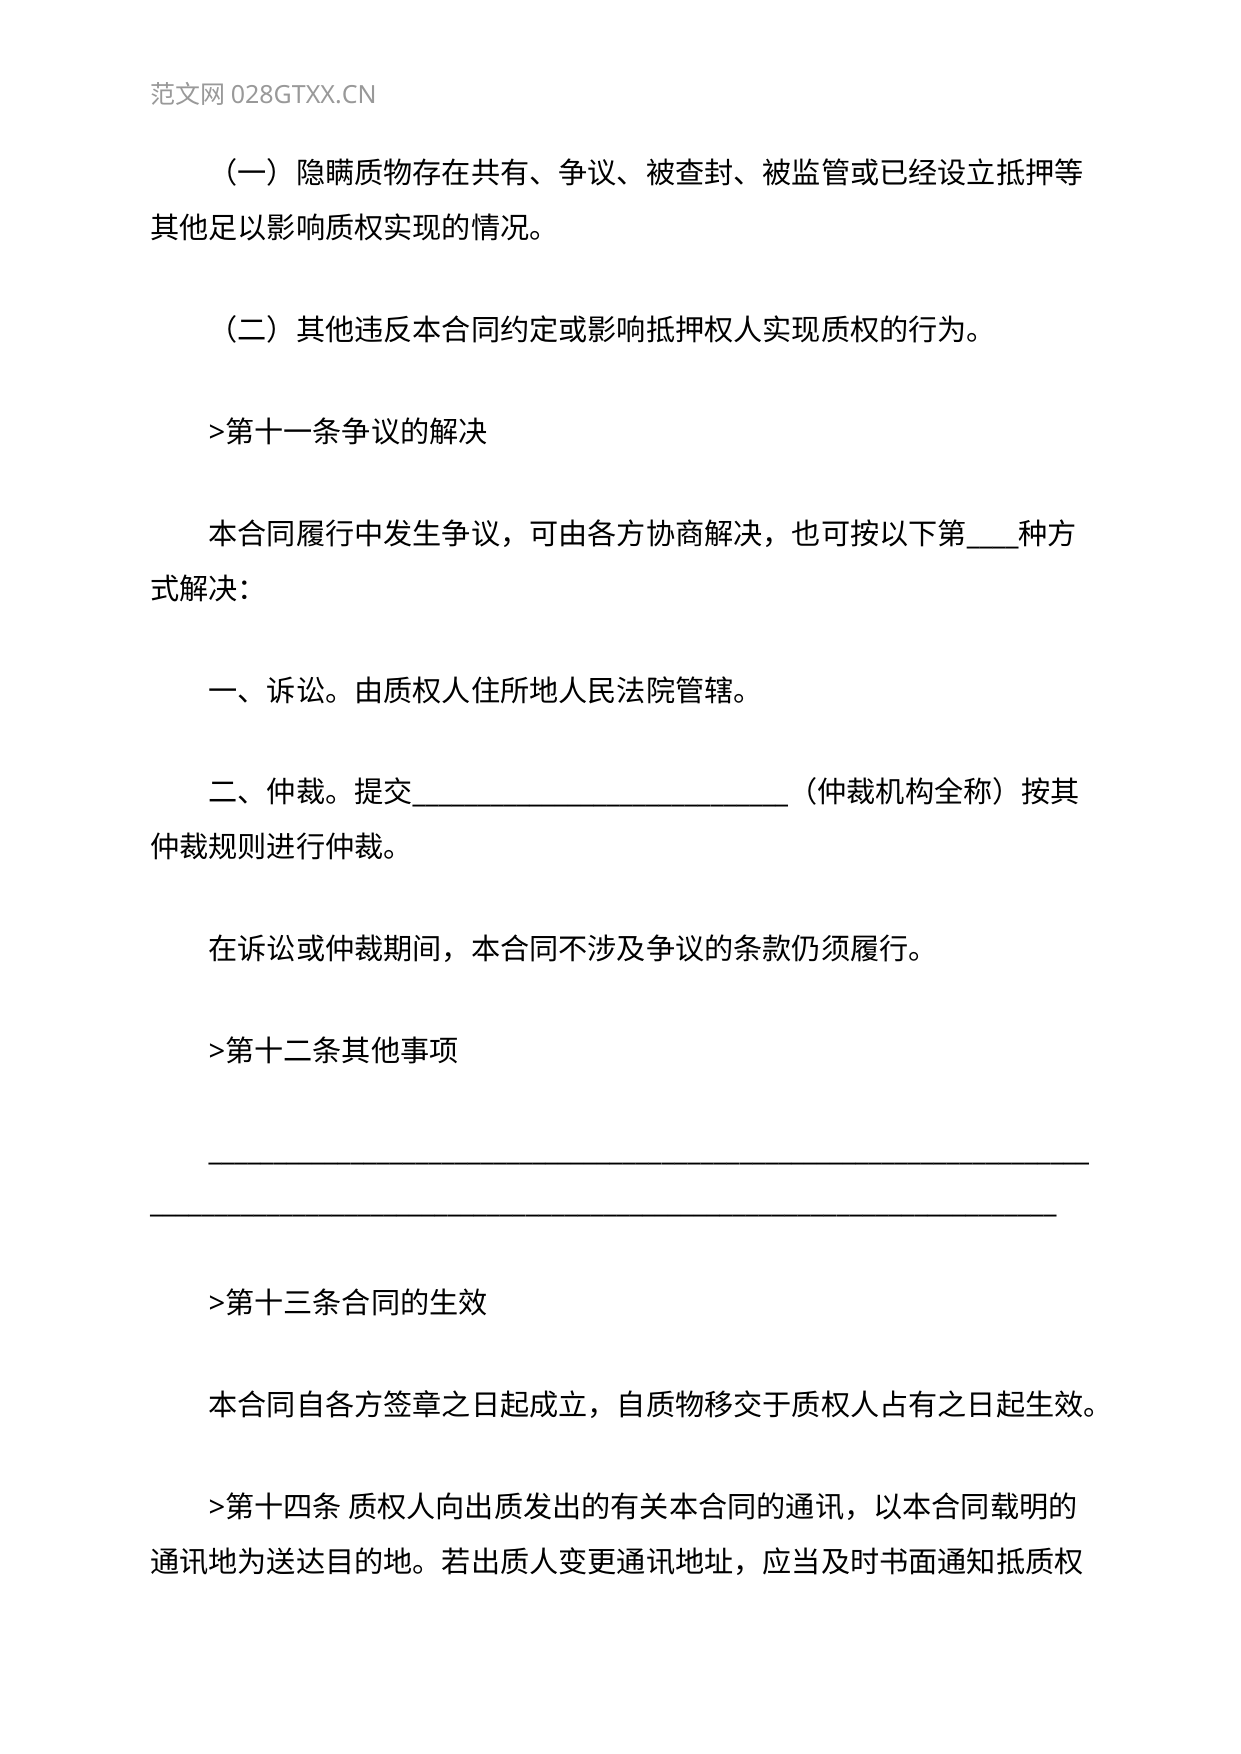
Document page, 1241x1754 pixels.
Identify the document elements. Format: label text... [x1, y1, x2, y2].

text 本合同自各方签章之日起成立，自质物移交于质权人占有之日起生效。 [150, 1381, 1090, 1424]
text 一、诉讼。由质权人住所地人民法院管辖。 [150, 667, 1090, 709]
text >第十三条合同的生效 [150, 1279, 1090, 1322]
text （二）其他违反本合同约定或影响抵押权人实现质权的行为。 [150, 307, 1090, 349]
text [150, 1483, 1090, 1581]
text 二、仲裁。提交_____________________________（仲裁机构全称）按其仲裁规则进行仲裁。 [150, 769, 1090, 866]
text >第十一条争议的解决 [150, 408, 1090, 451]
text 在诉讼或仲裁期间，本合同不涉及争议的条款仍须履行。 [150, 926, 1090, 968]
text 本合同履行中发生争议，可由各方协商解决，也可按以下第____种方式解决： [150, 510, 1090, 608]
text __________________________________________________________________________________________________________________________________________ [150, 1129, 1090, 1221]
text >第十二条其他事项 [150, 1027, 1090, 1070]
text （一）隐瞒质物存在共有、争议、被查封、被监管或已经设立抵押等其他足以影响质权实现的情况。 [150, 150, 1090, 247]
